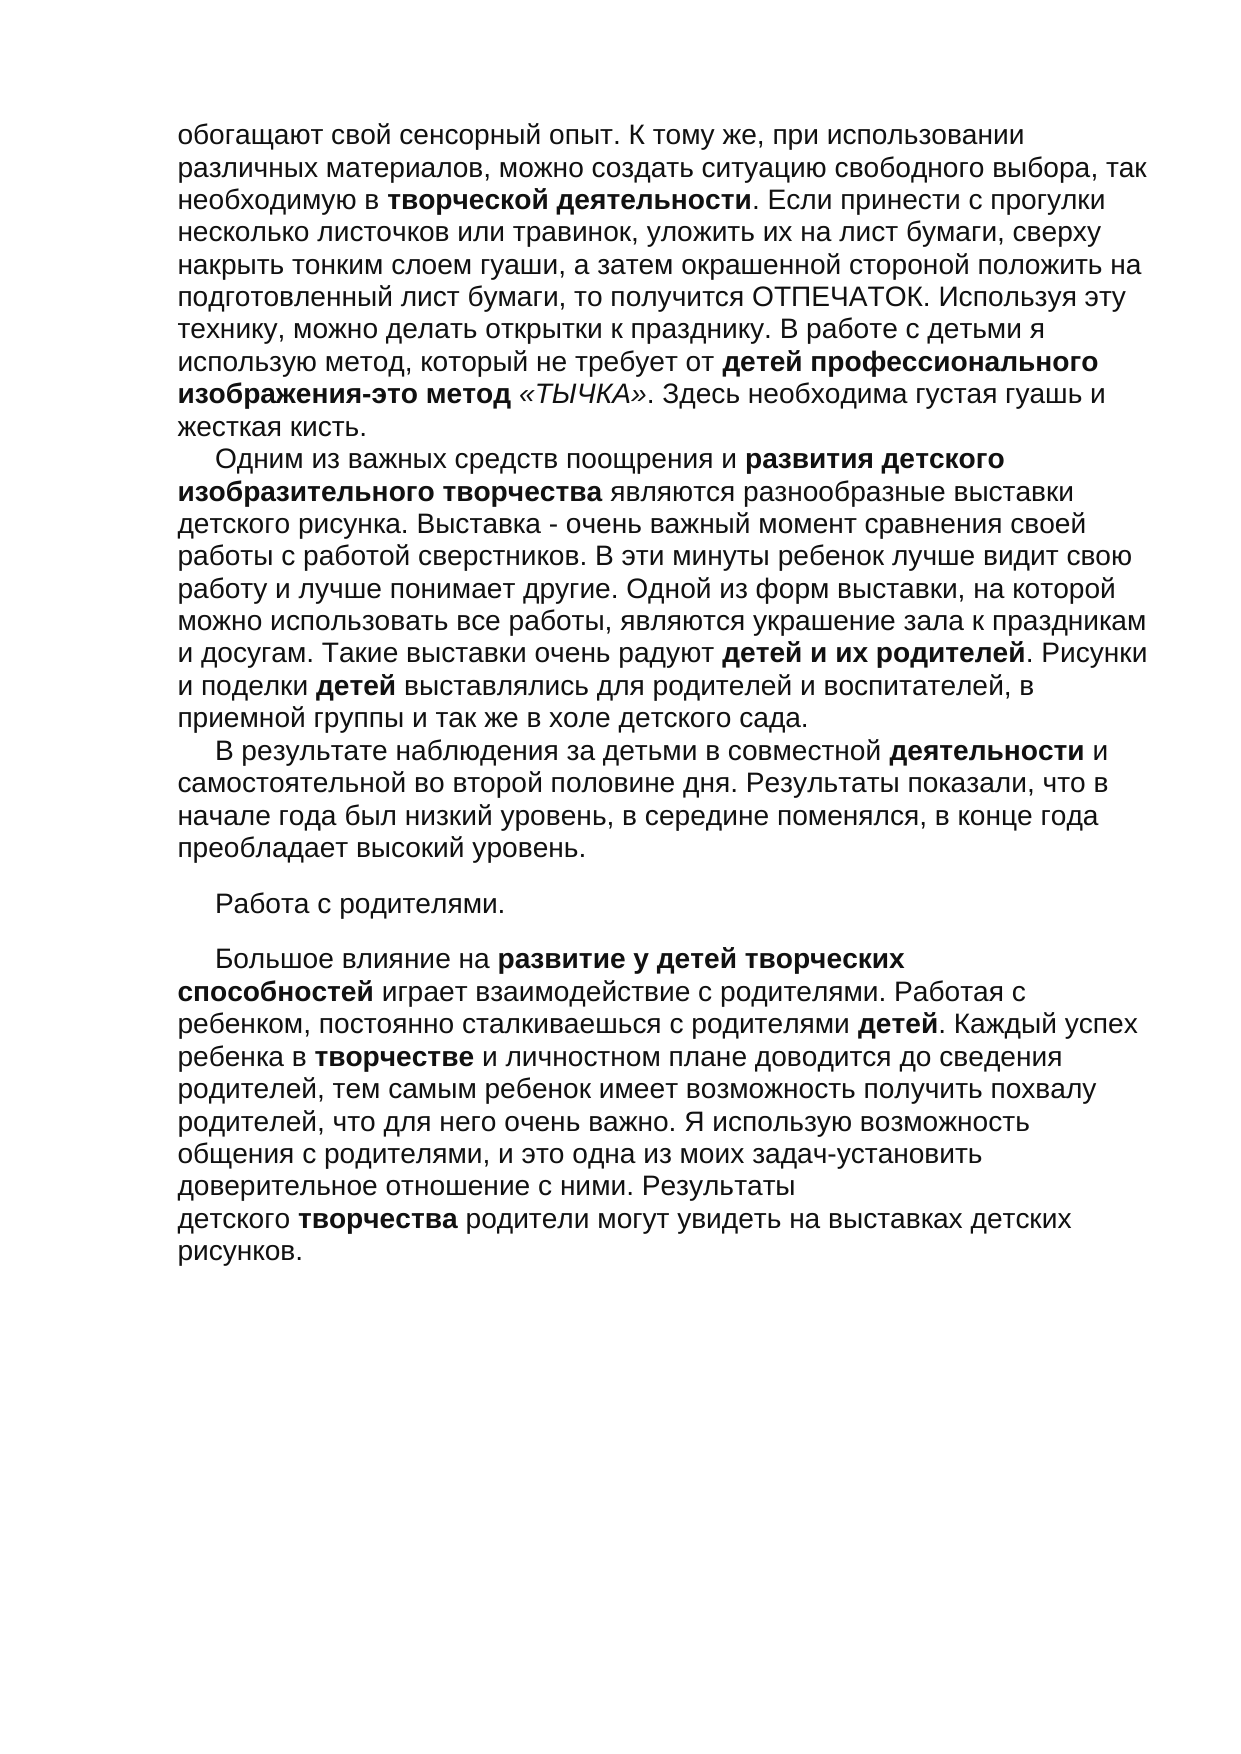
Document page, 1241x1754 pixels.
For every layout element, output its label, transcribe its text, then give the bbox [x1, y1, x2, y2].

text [177, 118, 1152, 442]
text В результате наблюдения за детьми в совместной деятельности и самостоятельной во второй половине дня. Результаты показали, что в начале года был низкий уровень, в середине поменялся, в конце года преобладает высокий уровень. [177, 734, 1152, 863]
text Одним из важных средств поощрения и развития детского изобразительного творчества являются разнообразные выставки детского рисунка. Выставка - очень важный момент сравнения своей работы с работой сверстников. В эти минуты ребенок лучше видит свою работу и лучше понимает другие. Одной из форм выставки, на которой можно использовать все работы, являются украшение зала к праздникам и досугам. Такие выставки очень радуют детей и их родителей. Рисунки и поделки детей выставлялись для родителей и воспитателей, в приемной группы и так же в холе детского сада. [177, 442, 1152, 734]
text Большое влияние на развитие у детей творческих способностей играет взаимодействие с родителями. Работая с ребенком, постоянно сталкиваешься с родителями детей. Каждый успех ребенка в творчестве и личностном плане доводится до сведения родителей, тем самым ребенок имеет возможность получить похвалу родителей, что для него очень важно. Я использую возможность общения с родителями, и это одна из моих задач-установить доверительное отношение с ними. Результаты детского творчества родители могут увидеть на выставках детских рисунков. [177, 942, 1152, 1266]
text Работа с родителями. [177, 887, 1152, 919]
